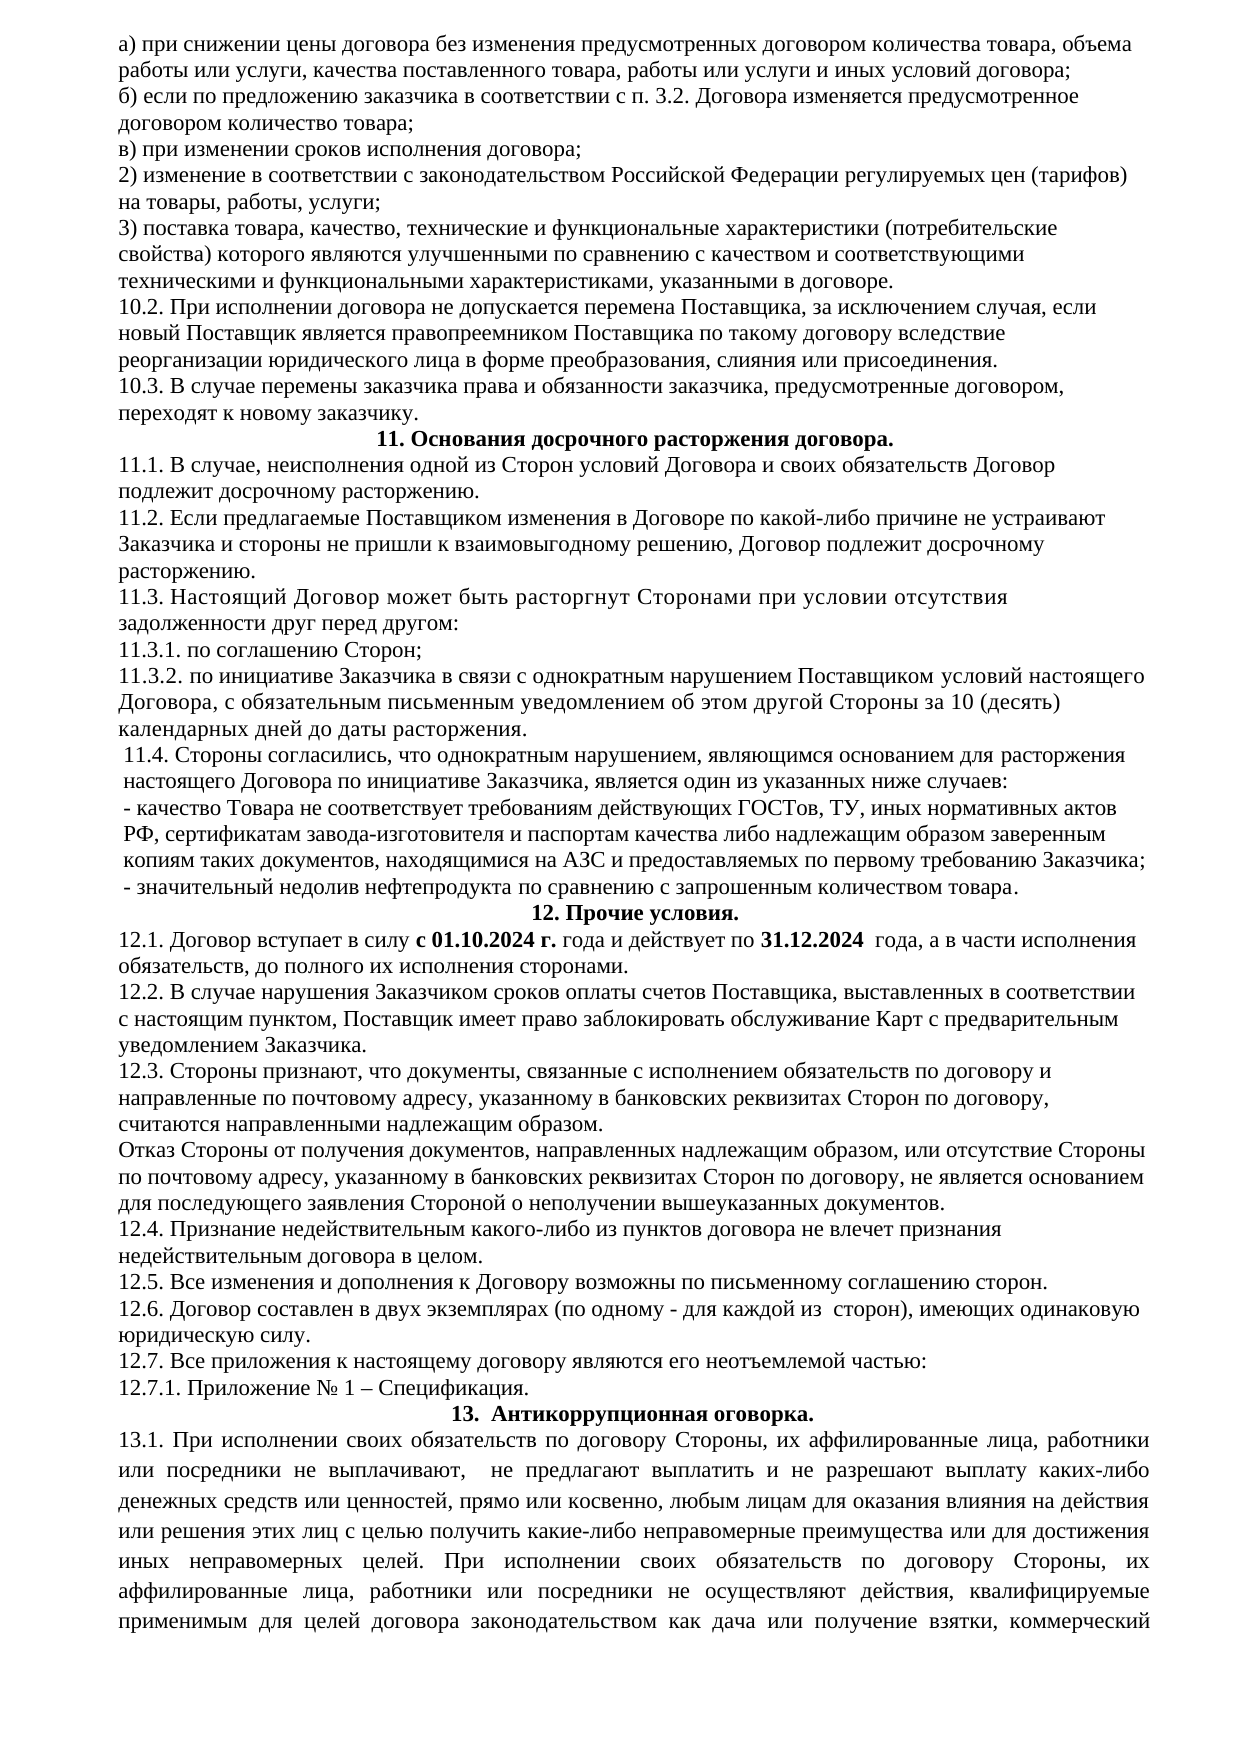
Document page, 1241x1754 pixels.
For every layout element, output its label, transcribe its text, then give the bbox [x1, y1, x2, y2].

text - значительный недолив нефтепродукта по сравнению с запрошенным количеством товара. [123, 873, 1132, 899]
text Отказ Стороны от получения документов, направленных надлежащим образом, или отсутствие Стороны по почтовому адресу, указанному в банковских реквизитах Сторон по договору, не является основанием для последующего заявления Стороной о неполучении вышеуказанных документов. [118, 1136, 1152, 1216]
text 12.7.1. Приложение № 1 – Спецификация. [118, 1374, 1152, 1400]
text 12.2. В случае нарушения Заказчиком сроков оплаты счетов Поставщика, выставленных в соответствии с настоящим пунктом, Поставщик имеет право заблокировать обслуживание Карт с предварительным уведомлением Заказчика. [118, 978, 1152, 1057]
text 3) поставка товара, качество, технические и функциональные характеристики (потребительские свойства) которого являются улучшенными по сравнению с качеством и соответствующими техническими и функциональными характеристиками, указанными в договоре. [118, 214, 1152, 293]
text 12.6. Договор составлен в двух экземплярах (по одному - для каждой из сторон), имеющих одинаковую юридическую силу. [118, 1294, 1152, 1347]
text 13. Антикоррупционная оговорка. [118, 1400, 1147, 1426]
text 12. Прочие условия. [118, 899, 1152, 926]
text в) при изменении сроков исполнения договора; [118, 135, 1152, 161]
text б) если по предложению заказчика в соответствии с п. 3.2. Договора изменяется предусмотренное договором количество товара; [118, 82, 1152, 135]
text 11.2. Если предлагаемые Поставщиком изменения в Договоре по какой-либо причине не устраивают Заказчика и стороны не пришли к взаимовыгодному решению, Договор подлежит досрочному расторжению. [118, 504, 1152, 583]
text 12.4. Признание недействительным какого-либо из пунктов договора не влечет признания недействительным договора в целом. [118, 1216, 1152, 1268]
text 10.2. При исполнении договора не допускается перемена Поставщика, за исключением случая, если новый Поставщик является правопреемником Поставщика по такому договору вследствие реорганизации юридического лица в форме преобразования, слияния или присоединения. [118, 293, 1152, 372]
text а) при снижении цены договора без изменения предусмотренных договором количества товара, объема работы или услуги, качества поставленного товара, работы или услуги и иных условий договора; [118, 29, 1152, 82]
text 12.1. Договор вступает в силу с 01.10.2024 г. года и действует по 31.12.2024 года, а в части исполнения обязательств, до полного их исполнения сторонами. [118, 926, 1152, 978]
text 2) изменение в соответствии с законодательством Российской Федерации регулируемых цен (тарифов) на товары, работы, услуги; [118, 161, 1152, 214]
text 12.5. Все изменения и дополнения к Договору возможны по письменному соглашению сторон. [118, 1268, 1152, 1294]
text 12.3. Стороны признают, что документы, связанные с исполнением обязательств по договору и направленные по почтовому адресу, указанному в банковских реквизитах Сторон по договору, считаются направленными надлежащим образом. [118, 1057, 1152, 1136]
text 11.4. Стороны согласились, что однократным нарушением, являющимся основанием для расторжения настоящего Договора по инициативе Заказчика, является один из указанных ниже случаев: [123, 741, 1152, 794]
text 10.3. В случае перемены заказчика права и обязанности заказчика, предусмотренные договором, переходят к новому заказчику. [118, 372, 1152, 425]
text 11.3. Настоящий Договор может быть расторгнут Сторонами при условии отсутствия задолженности друг перед другом: [118, 583, 1152, 636]
text - качество Товара не соответствует требованиям действующих ГОСТов, ТУ, иных нормативных актов РФ, сертификатам завода-изготовителя и паспортам качества либо надлежащим образом заверенным копиям таких документов, находящимися на АЗС и предоставляемых по первому требованию Заказчика; [123, 794, 1152, 873]
text 12.7. Все приложения к настоящему договору являются его неотъемлемой частью: [118, 1347, 1152, 1374]
text 11. Основания досрочного расторжения договора. [118, 425, 1152, 451]
text 11.1. В случае, неисполнения одной из Сторон условий Договора и своих обязательств Договор подлежит досрочному расторжению. [118, 451, 1152, 504]
text 11.3.1. по соглашению Сторон; [118, 636, 1152, 662]
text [118, 1426, 1152, 1634]
text 11.3.2. по инициативе Заказчика в связи с однократным нарушением Поставщиком условий настоящего Договора, с обязательным письменным уведомлением об этом другой Стороны за 10 (десять) календарных дней до даты расторжения. [118, 662, 1152, 741]
